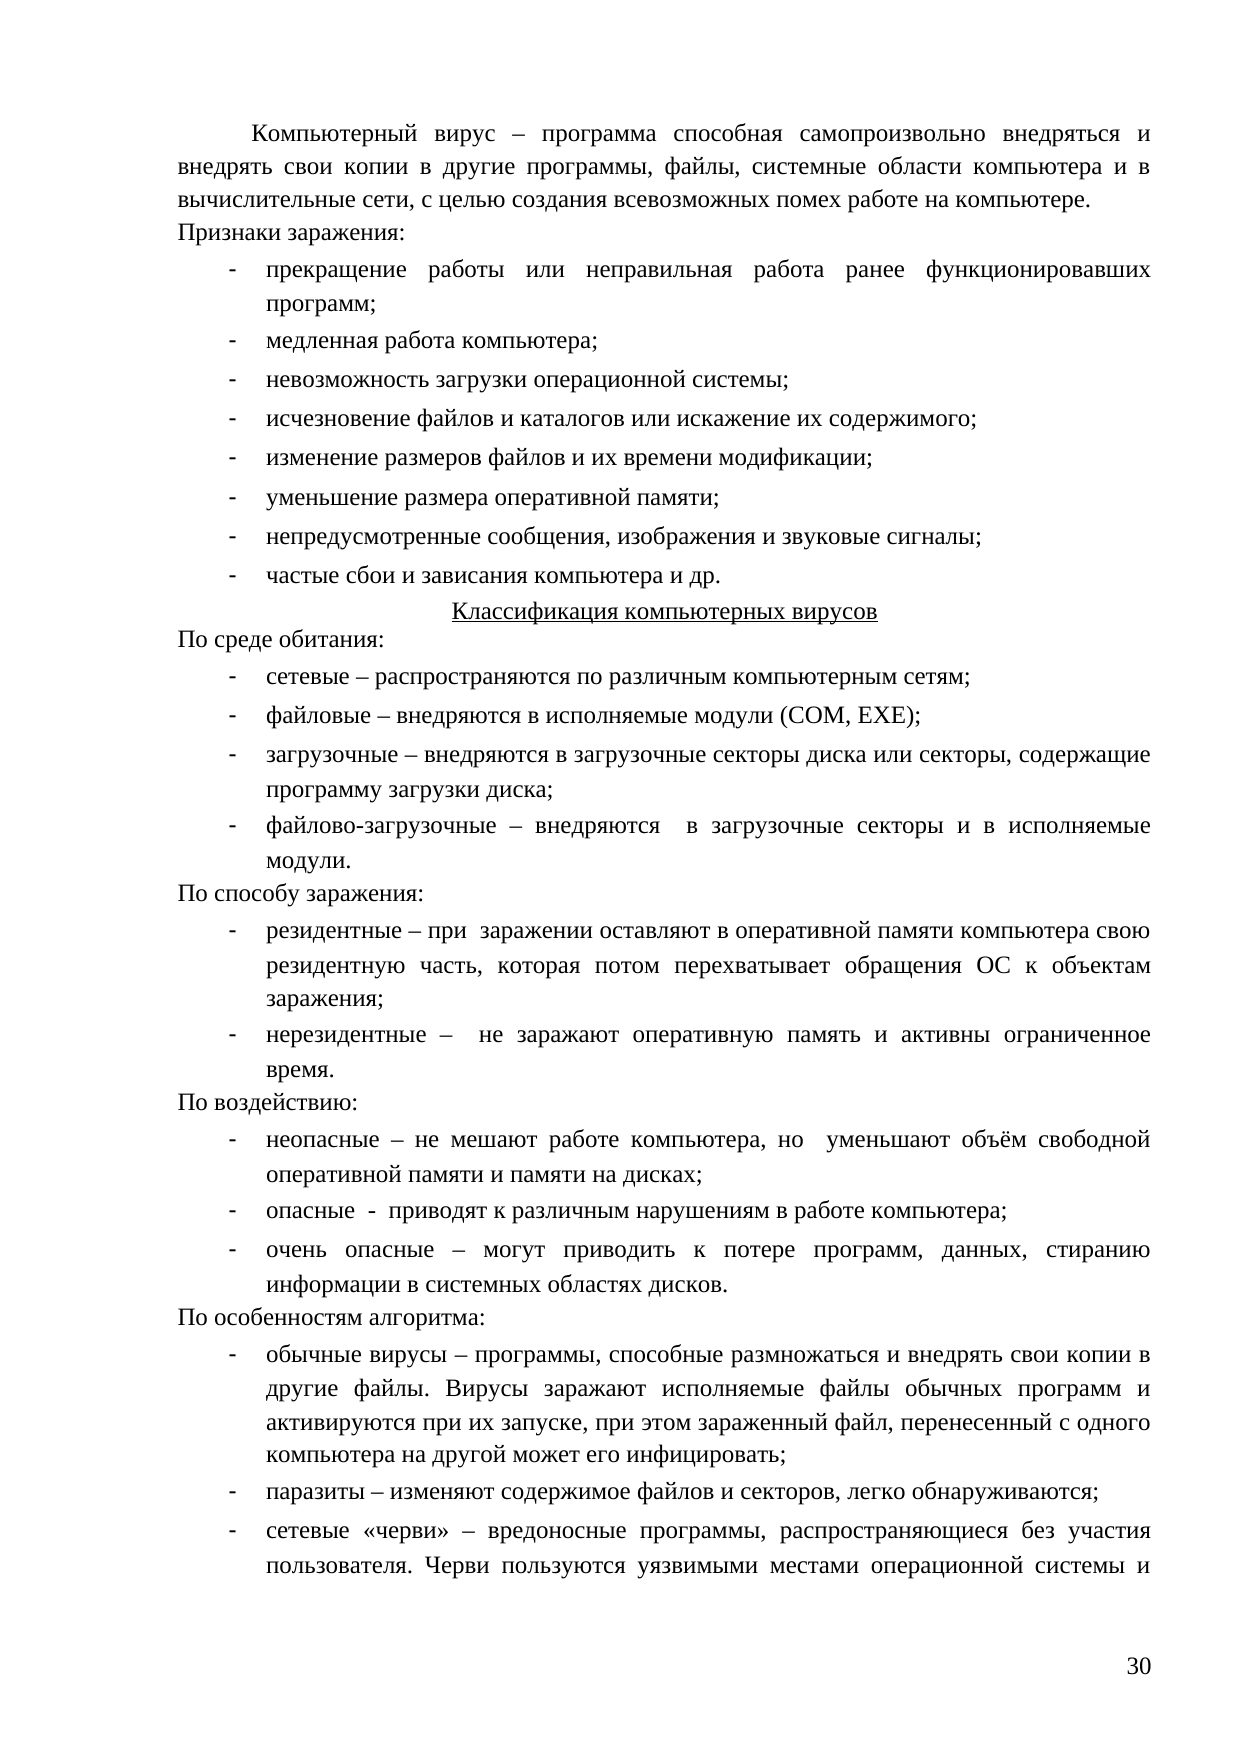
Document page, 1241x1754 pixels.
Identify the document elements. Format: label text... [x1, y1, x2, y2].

text По среде обитания: [177, 624, 1152, 653]
list обычные вирусы – программы, способные размножаться и внедрять свои копии в другие файлы. Вирусы заражают исполняемые файлы обычных программ и активируются при их запуске, при этом зараженный файл, перенесенный с одного компьютера на другой может его инфицировать; [228, 1335, 1152, 1468]
text Признаки заражения: [177, 217, 1152, 246]
list невозможность загрузки операционной системы; [228, 361, 1152, 395]
text По способу заражения: [177, 878, 1152, 907]
text Компьютерный вирус – программа способная самопроизвольно внедряться и внедрять свои копии в другие программы, файлы, системные области компьютера и в вычислительные сети, с целью создания всевозможных помех работе на компьютере. [177, 118, 1152, 213]
list файловые – внедряются в исполняемые модули (COM, EXE); [228, 697, 1152, 731]
list неопасные – не мешают работе компьютера, но уменьшают объём свободной оперативной памяти и памяти на дисках; [228, 1120, 1152, 1187]
list паразиты – изменяют содержимое файлов и секторов, легко обнаруживаются; [228, 1473, 1152, 1507]
list непредусмотренные сообщения, изображения и звуковые сигналы; [228, 517, 1152, 551]
list нерезидентные – не заражают оперативную память и активны ограниченное время. [228, 1016, 1152, 1083]
list медленная работа компьютера; [228, 322, 1152, 356]
list прекращение работы или неправильная работа ранее функционировавших программ; [228, 250, 1152, 317]
list очень опасные – могут приводить к потере программ, данных, стиранию информации в системных областях дисков. [228, 1231, 1152, 1298]
list резидентные – при заражении оставляют в оперативной памяти компьютера свою резидентную часть, которая потом перехватывает обращения ОС к объектам заражения; [228, 912, 1152, 1012]
list частые сбои и зависания компьютера и др. [228, 557, 1152, 591]
list файлово-загрузочные – внедряются в загрузочные секторы и в исполняемые модули. [228, 807, 1152, 874]
list сетевые – распространяются по различным компьютерным сетям; [228, 657, 1152, 692]
list изменение размеров файлов и их времени модификации; [228, 439, 1152, 473]
list уменьшение размера оперативной памяти; [228, 478, 1152, 512]
list опасные - приводят к различным нарушениям в работе компьютера; [228, 1192, 1152, 1226]
text По особенностям алгоритма: [177, 1302, 1152, 1331]
list Классификация компьютерных вирусов [177, 596, 1152, 624]
text По воздействию: [177, 1087, 1152, 1116]
list исчезновение файлов и каталогов или искажение их содержимого; [228, 400, 1152, 434]
list загрузочные – внедряются в загрузочные секторы диска или секторы, содержащие программу загрузки диска; [228, 736, 1152, 803]
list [228, 1512, 1152, 1579]
